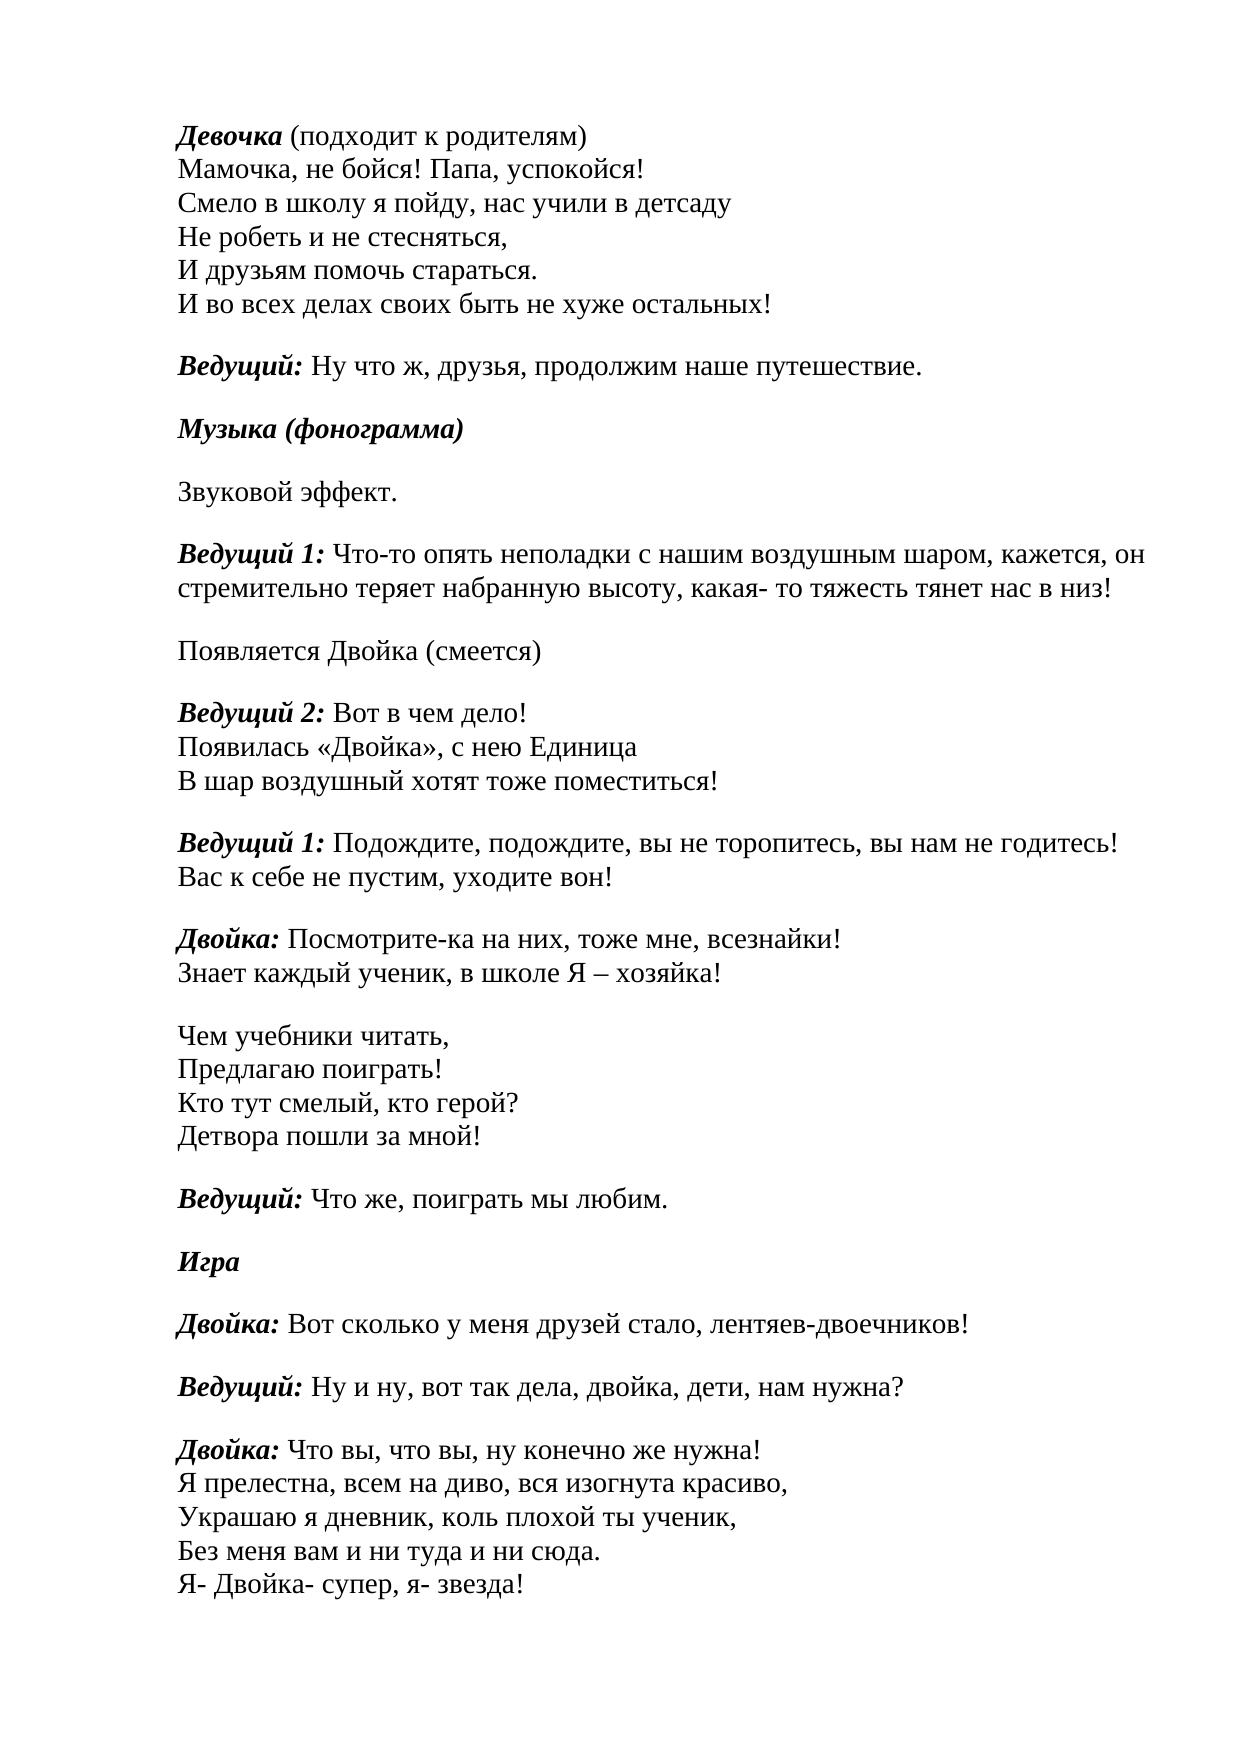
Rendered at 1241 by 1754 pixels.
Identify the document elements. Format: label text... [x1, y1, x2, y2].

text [177, 1432, 1152, 1600]
text Двойка: Вот сколько у меня друзей стало, лентяев-двоечников! [177, 1307, 1152, 1340]
text Ведущий 1: Подождите, подождите, вы не торопитесь, вы нам не годитесь! Вас к себе не пустим, уходите вон! [177, 825, 1152, 892]
text Игра [177, 1244, 1152, 1277]
text Ведущий: Ну что ж, друзья, продолжим наше путешествие. [177, 348, 1152, 382]
text Девочка (подходит к родителям) Мамочка, не бойся! Папа, успокойся! Смело в школу я пойду, нас учили в детсаду Не робеть и не стесняться, И друзьям помочь стараться. И во всех делах своих быть не хуже остальных! [177, 118, 1152, 319]
text Звуковой эффект. [177, 474, 1152, 507]
text Музыка (фонограмма) [177, 411, 1152, 445]
text Ведущий 1: Что-то опять неполадки с нашим воздушным шаром, кажется, он стремительно теряет набранную высоту, какая- то тяжесть тянет нас в низ! [177, 537, 1152, 604]
text Появляется Двойка (смеется) [177, 633, 1152, 666]
text Ведущий: Ну и ну, вот так дела, двойка, дети, нам нужна? [177, 1369, 1152, 1403]
text Двойка: Посмотрите-ка на них, тоже мне, всезнайки! Знает каждый ученик, в школе Я – хозяйка! [177, 922, 1152, 989]
text Чем учебники читать, Предлагаю поиграть! Кто тут смелый, кто герой? Детвора пошли за мной! [177, 1018, 1152, 1152]
text Ведущий: Что же, поиграть мы любим. [177, 1181, 1152, 1215]
text Ведущий 2: Вот в чем дело! Появилась «Двойка», с нею Единица В шар воздушный хотят тоже поместиться! [177, 696, 1152, 796]
